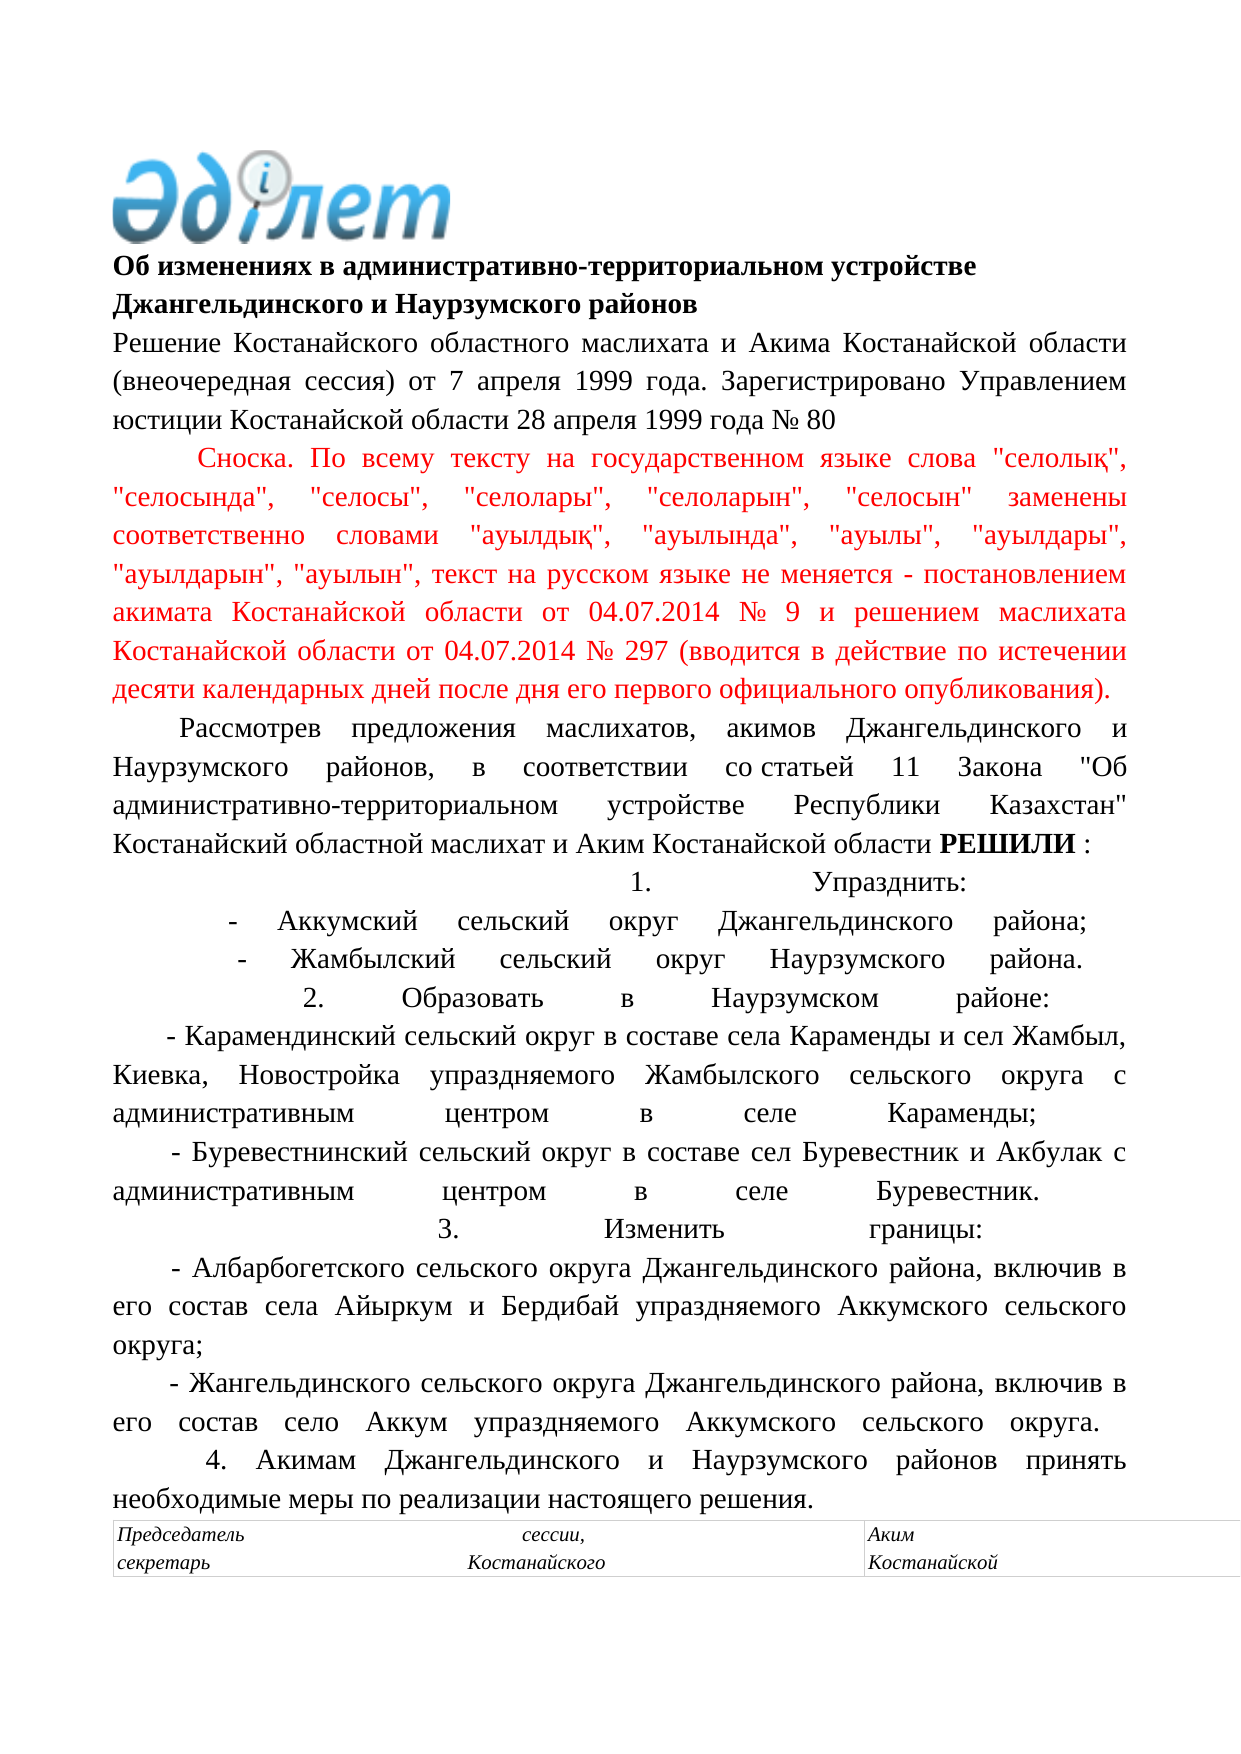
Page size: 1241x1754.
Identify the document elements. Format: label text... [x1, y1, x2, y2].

picture [112, 150, 451, 244]
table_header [114, 1521, 864, 1576]
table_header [865, 1521, 1240, 1576]
text 1. Упразднить: - Аккумский сельский округ Джангельдинского района; - Жамбылский сельский округ Наурзумского района. 2. Образовать в Наурзумском районе: - Карамендинский сельский округ в составе села Караменды и сел Жамбыл, Киевка, Новостройка упраздняемого Жамбылского сельского округа с административным центром в селе Караменды; - Буревестнинский сельский округ в составе сел Буревестник и Акбулак с административным центром в селе Буревестник. 3. Изменить границы: - Албарбогетского сельского округа Джангельдинского района, включив в его состав села Айыркум и Бердибай упраздняемого Аккумского сельского округа; - Жангельдинского сельского округа Джангельдинского района, включив в его состав село Аккум упраздняемого Аккумского сельского округа. 4. Акимам Джангельдинского и Наурзумского районов принять необходимые меры по реализации настоящего решения. [112, 864, 1128, 1514]
text Об изменениях в административно-территориальном устройстве Джангельдинского и Наурзумского районов [112, 248, 1128, 320]
text Сноска. По всему тексту на государственном языке слова "селолық", "селосында", "селосы", "селолары", "селоларын", "селосын" заменены соответственно словами "ауылдық", "ауылында", "ауылы", "ауылдары", "ауылдарын", "ауылын", текст на русском языке не меняется - постановлением акимата Костанайской области от 04.07.2014 № 9 и решением маслихата Костанайской области от 04.07.2014 № 297 (вводится в действие по истечении десяти календарных дней после дня его первого официального опубликования). [112, 440, 1128, 705]
text Рассмотрев предложения маслихатов, акимов Джангельдинского и Наурзумского районов, в соответствии со статьей 11 Закона "Об административно-территориальном устройстве Республики Казахстан" Костанайский областной маслихат и Аким Костанайской области РЕШИЛИ : [112, 710, 1128, 859]
text Решение Костанайского областного маслихата и Акима Костанайской области (внеочередная сессия) от 7 апреля 1999 года. Зарегистрировано Управлением юстиции Костанайской области 28 апреля 1999 года № 80 [112, 325, 1128, 435]
